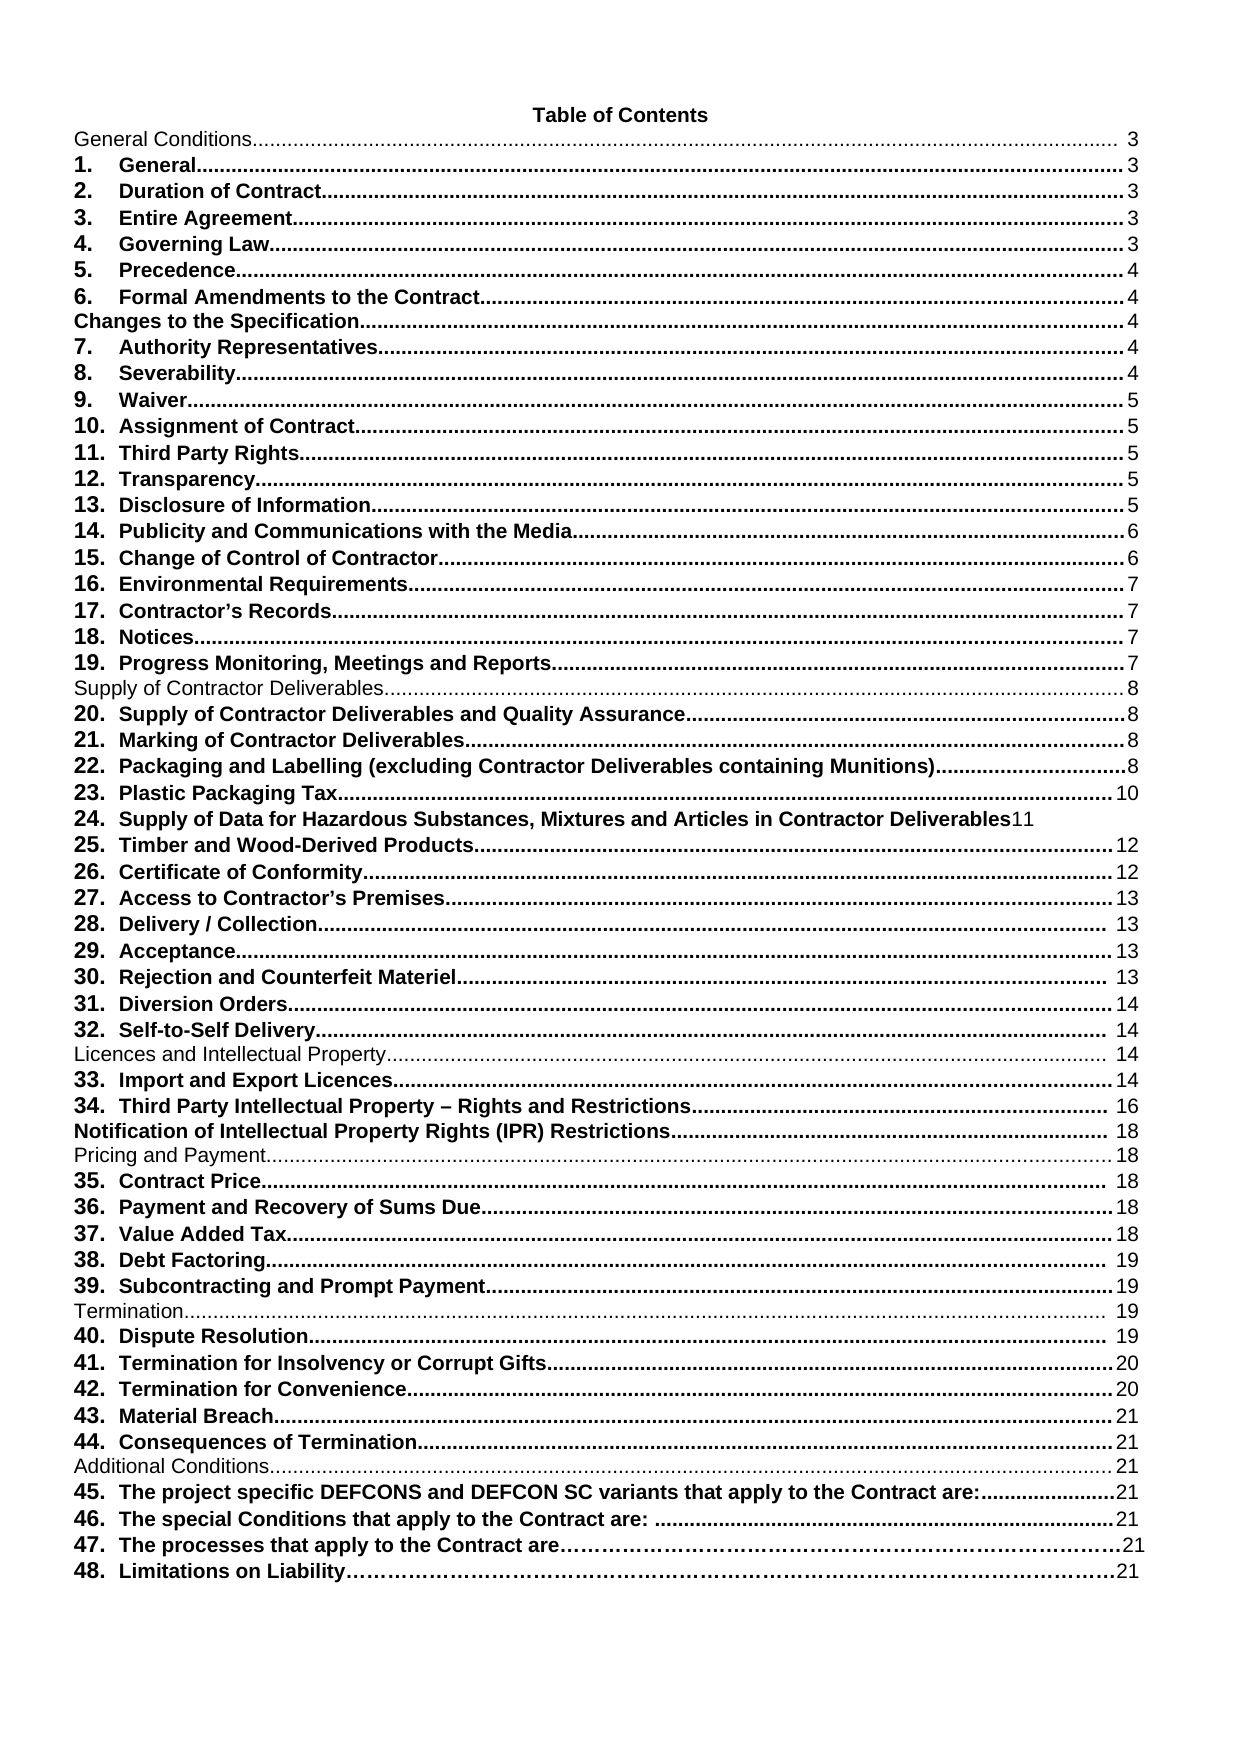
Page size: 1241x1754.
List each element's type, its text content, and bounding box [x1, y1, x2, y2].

list Timber and Wood-Derived Products 12 [74, 831, 1167, 858]
list Marking of Contractor Deliverables 8 [74, 726, 1167, 752]
text Table of Contents [74, 103, 1167, 127]
list Progress Monitoring, Meetings and Reports 7 [74, 649, 1167, 676]
list Consequences of Termination 21 [74, 1428, 1167, 1454]
list Contract Price 18 [74, 1167, 1167, 1193]
list Limitations on Liability…………………………………………………………………………………………………21 [74, 1557, 1167, 1584]
text Pricing and Payment 18 [74, 1143, 1167, 1167]
list Notices 7 [74, 623, 1167, 649]
list Supply of Data for Hazardous Substances, Mixtures and Articles in Contractor Deliverables11 [74, 805, 1167, 831]
list Contractor’s Records 7 [74, 597, 1167, 623]
list Plastic Packaging Tax 10 [74, 779, 1167, 805]
list Value Added Tax 18 [74, 1219, 1167, 1246]
text Additional Conditions 21 [74, 1454, 1167, 1478]
list Dispute Resolution 19 [74, 1322, 1167, 1349]
list Severability 4 [74, 359, 1167, 386]
list Acceptance 13 [74, 937, 1167, 963]
list Governing Law 3 [74, 230, 1167, 256]
list Authority Representatives 4 [74, 333, 1167, 359]
list Third Party Rights 5 [74, 438, 1167, 465]
list Third Party Intellectual Property – Rights and Restrictions 16 [74, 1092, 1167, 1119]
list Publicity and Communications with the Media 6 [74, 517, 1167, 544]
text Notification of Intellectual Property Rights (IPR) Restrictions 18 [74, 1119, 1167, 1143]
list Certificate of Conformity 12 [74, 858, 1167, 884]
list Diversion Orders 14 [74, 989, 1167, 1016]
list Rejection and Counterfeit Materiel 13 [74, 963, 1167, 989]
list Change of Control of Contractor 6 [74, 544, 1167, 570]
list Delivery / Collection 13 [74, 910, 1167, 937]
text Termination 19 [74, 1298, 1167, 1322]
list Formal Amendments to the Contract 4 [74, 283, 1167, 309]
list Transparency 5 [74, 465, 1167, 491]
list Environmental Requirements 7 [74, 570, 1167, 597]
list Disclosure of Information 5 [74, 491, 1167, 517]
list Termination for Convenience 20 [74, 1375, 1167, 1402]
list Import and Export Licences 14 [74, 1066, 1167, 1092]
list Self-to-Self Delivery 14 [74, 1016, 1167, 1042]
list Material Breach 21 [74, 1402, 1167, 1428]
list Payment and Recovery of Sums Due 18 [74, 1193, 1167, 1219]
list The processes that apply to the Contract are………………………………………………………………………21 [74, 1531, 1167, 1557]
text General Conditions 3 [74, 127, 1167, 151]
list Debt Factoring 19 [74, 1246, 1167, 1272]
list Duration of Contract 3 [74, 177, 1167, 204]
text Licences and Intellectual Property 14 [74, 1042, 1167, 1066]
list Waiver 5 [74, 386, 1167, 412]
text Changes to the Specification 4 [74, 309, 1167, 333]
list The special Conditions that apply to the Contract are: 21 [74, 1504, 1167, 1531]
list General 3 [74, 151, 1167, 177]
list Subcontracting and Prompt Payment 19 [74, 1272, 1167, 1298]
list Termination for Insolvency or Corrupt Gifts 20 [74, 1349, 1167, 1375]
text Supply of Contractor Deliverables 8 [74, 676, 1167, 699]
list Supply of Contractor Deliverables and Quality Assurance 8 [74, 699, 1167, 726]
list Precedence 4 [74, 256, 1167, 283]
list Packaging and Labelling (excluding Contractor Deliverables containing Munitions) 8 [74, 752, 1167, 779]
list Access to Contractor’s Premises 13 [74, 884, 1167, 910]
list The project specific DEFCONS and DEFCON SC variants that apply to the Contract are: 21 [74, 1478, 1167, 1504]
list Entire Agreement 3 [74, 204, 1167, 230]
list Assignment of Contract 5 [74, 412, 1167, 438]
